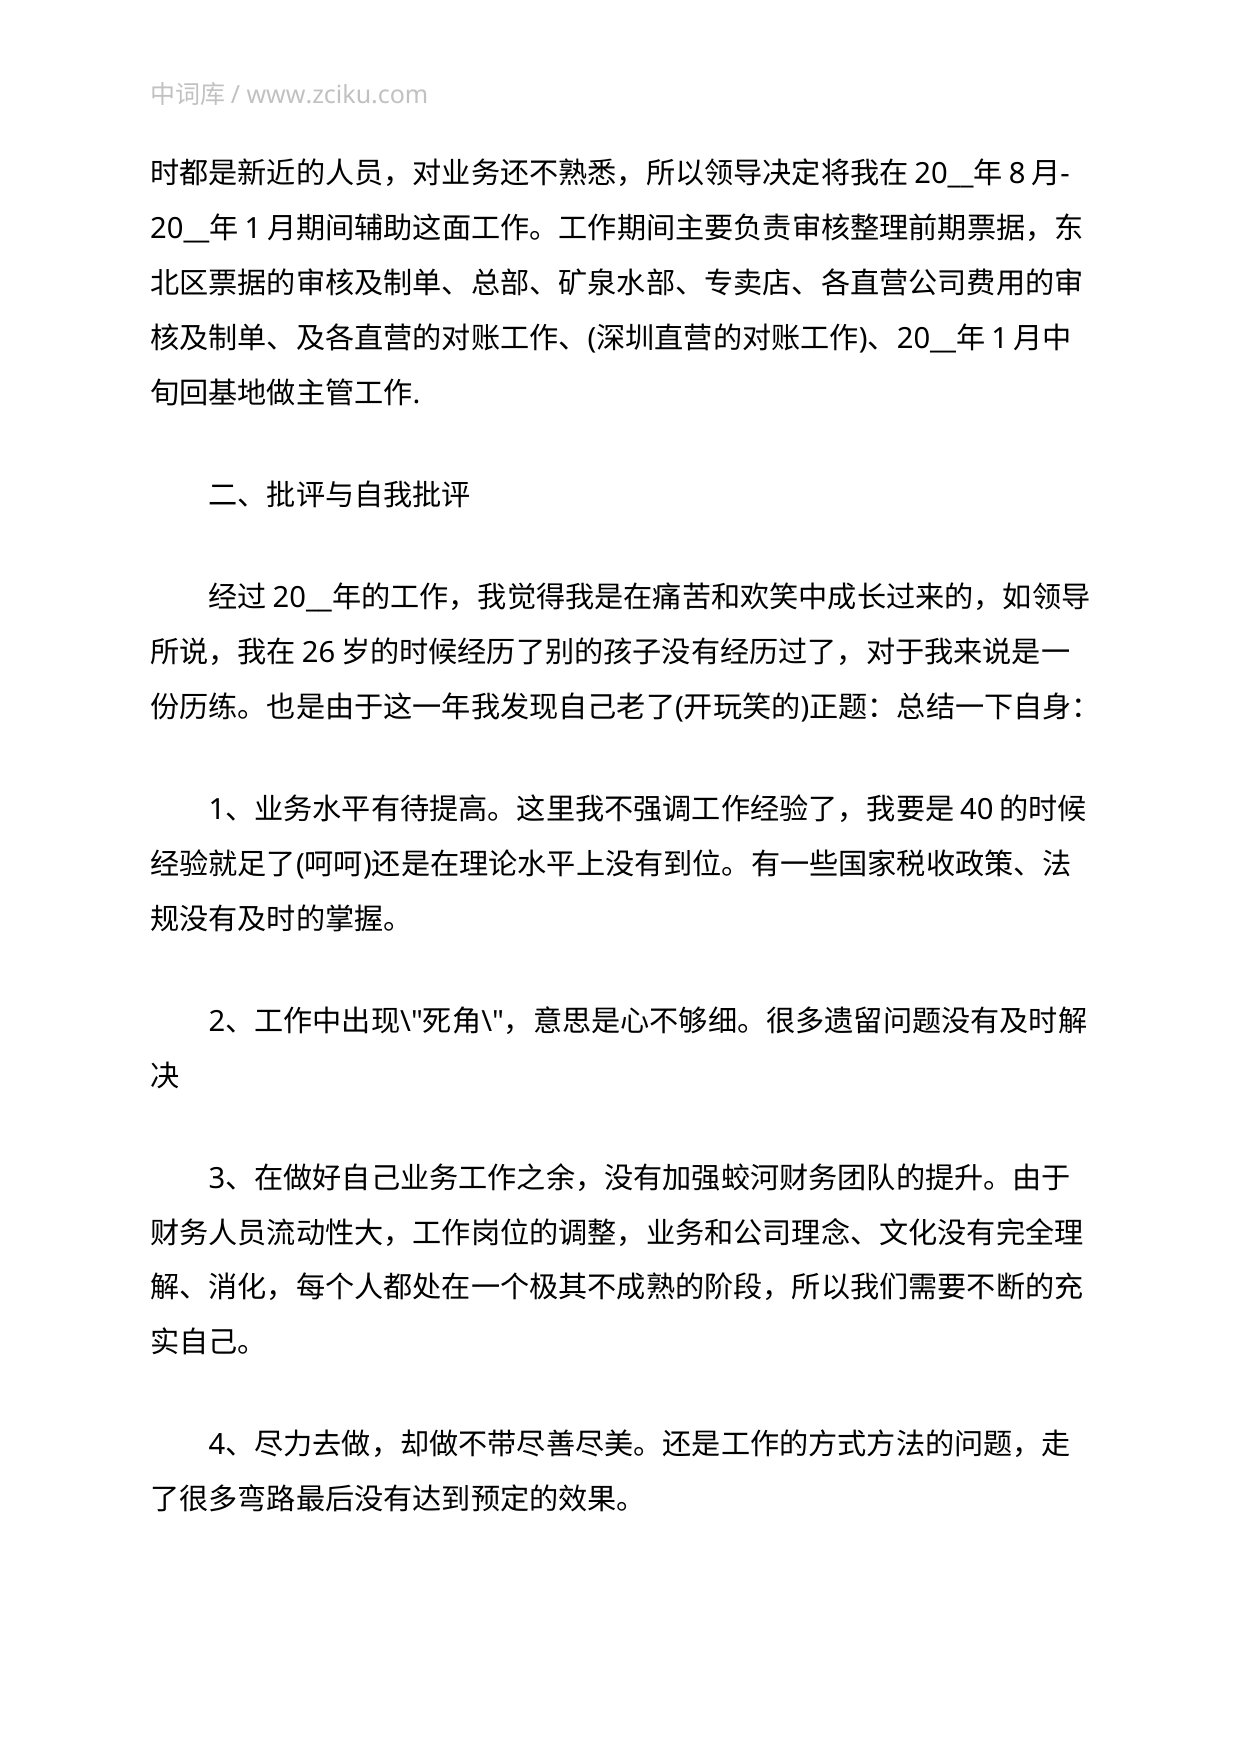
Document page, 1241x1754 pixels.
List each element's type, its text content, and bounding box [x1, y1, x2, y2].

text 3、在做好自己业务工作之余，没有加强蛟河财务团队的提升。由于财务人员流动性大，工作岗位的调整，业务和公司理念、文化没有完全理解、消化，每个人都处在一个极其不成熟的阶段，所以我们需要不断的充实自己。 [150, 1154, 1090, 1361]
text 4、尽力去做，却做不带尽善尽美。还是工作的方式方法的问题，走了很多弯路最后没有达到预定的效果。 [150, 1421, 1090, 1518]
text 1、业务水平有待提高。这里我不强调工作经验了，我要是40的时候经验就足了(呵呵)还是在理论水平上没有到位。有一些国家税收政策、法规没有及时的掌握。 [150, 786, 1090, 938]
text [150, 150, 1090, 412]
text 2、工作中出现\"死角\"，意思是心不够细。很多遗留问题没有及时解决 [150, 997, 1090, 1095]
text 二、批评与自我批评 [150, 472, 1090, 514]
text 经过20__年的工作，我觉得我是在痛苦和欢笑中成长过来的，如领导所说，我在26岁的时候经历了别的孩子没有经历过了，对于我来说是一份历练。也是由于这一年我发现自己老了(开玩笑的)正题：总结一下自身： [150, 574, 1090, 726]
